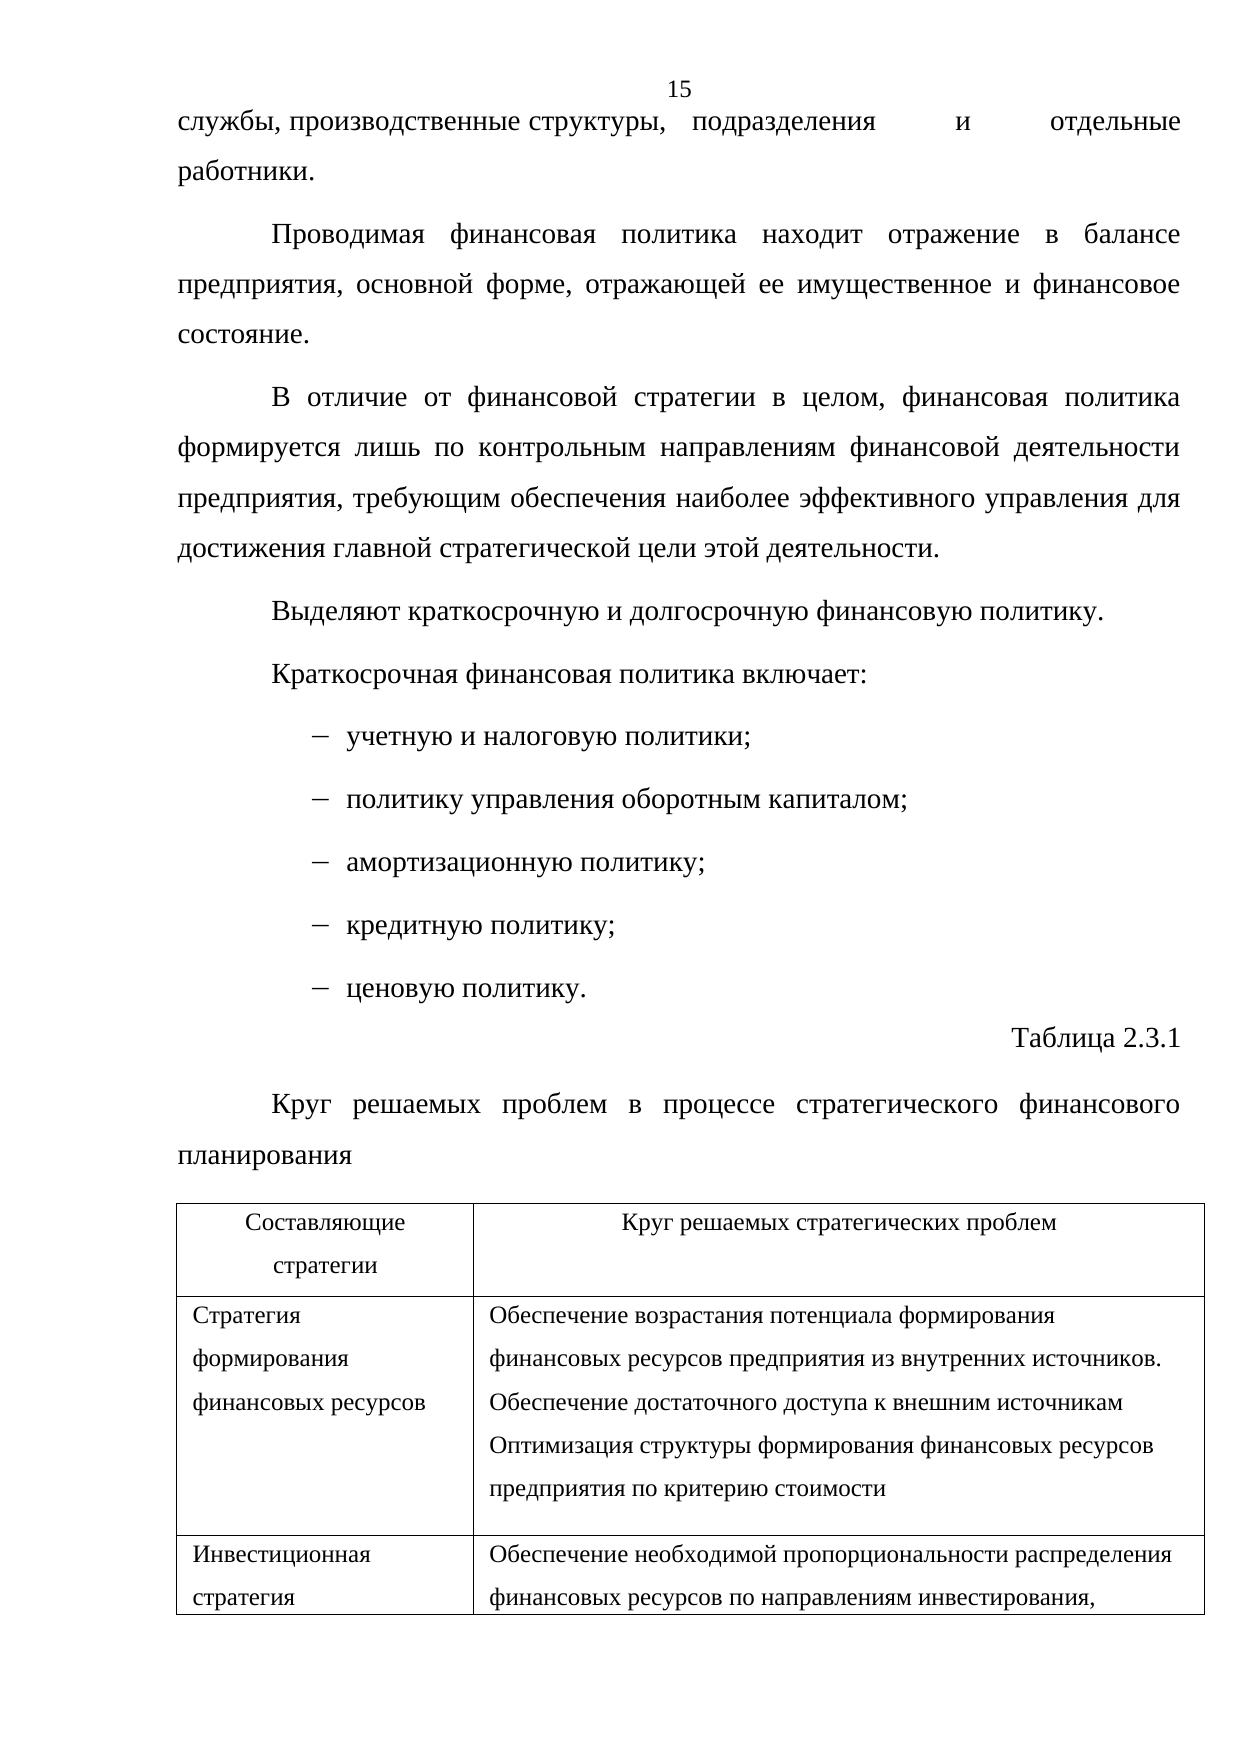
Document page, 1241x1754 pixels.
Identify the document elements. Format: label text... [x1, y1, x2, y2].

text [177, 103, 1181, 186]
table_cell Обеспечение возрастания потенциала формирования финансовых ресурсов предприятия из внутренних источников. Обеспечение достаточного доступа к внешним источникам Оптимизация структуры формирования финансовых ресурсов предприятия по критерию стоимости [474, 1297, 1204, 1535]
table_cell Стратегия формирования финансовых ресурсов [177, 1297, 473, 1535]
text Проводимая финансовая политика находит отражение в балансе предприятия, основной форме, отражающей ее имущественное и финансовое состояние. [177, 216, 1181, 350]
list кредитную политику; [308, 907, 1181, 941]
list учетную и налоговую политики; [308, 718, 1181, 752]
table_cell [474, 1536, 1204, 1614]
table_header Составляющие стратегии [177, 1204, 473, 1296]
text Краткосрочная финансовая политика включает: [177, 656, 1181, 689]
text В отличие от финансовой стратегии в целом, финансовая политика формируется лишь по контрольным направлениям финансовой деятельности предприятия, требующим обеспечения наиболее эффективного управления для достижения главной стратегической цели этой деятельности. [177, 379, 1181, 564]
list ценовую политику. [308, 970, 1181, 1004]
table_header Круг решаемых стратегических проблем [474, 1204, 1204, 1296]
list политику управления оборотным капиталом; [308, 781, 1181, 815]
text Таблица 2.3.1 [177, 1021, 1181, 1054]
list амортизационную политику; [308, 844, 1181, 878]
text Круг решаемых проблем в процессе стратегического финансового планирования [177, 1087, 1181, 1170]
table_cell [177, 1536, 473, 1614]
text Выделяют краткосрочную и долгосрочную финансовую политику. [177, 593, 1181, 626]
